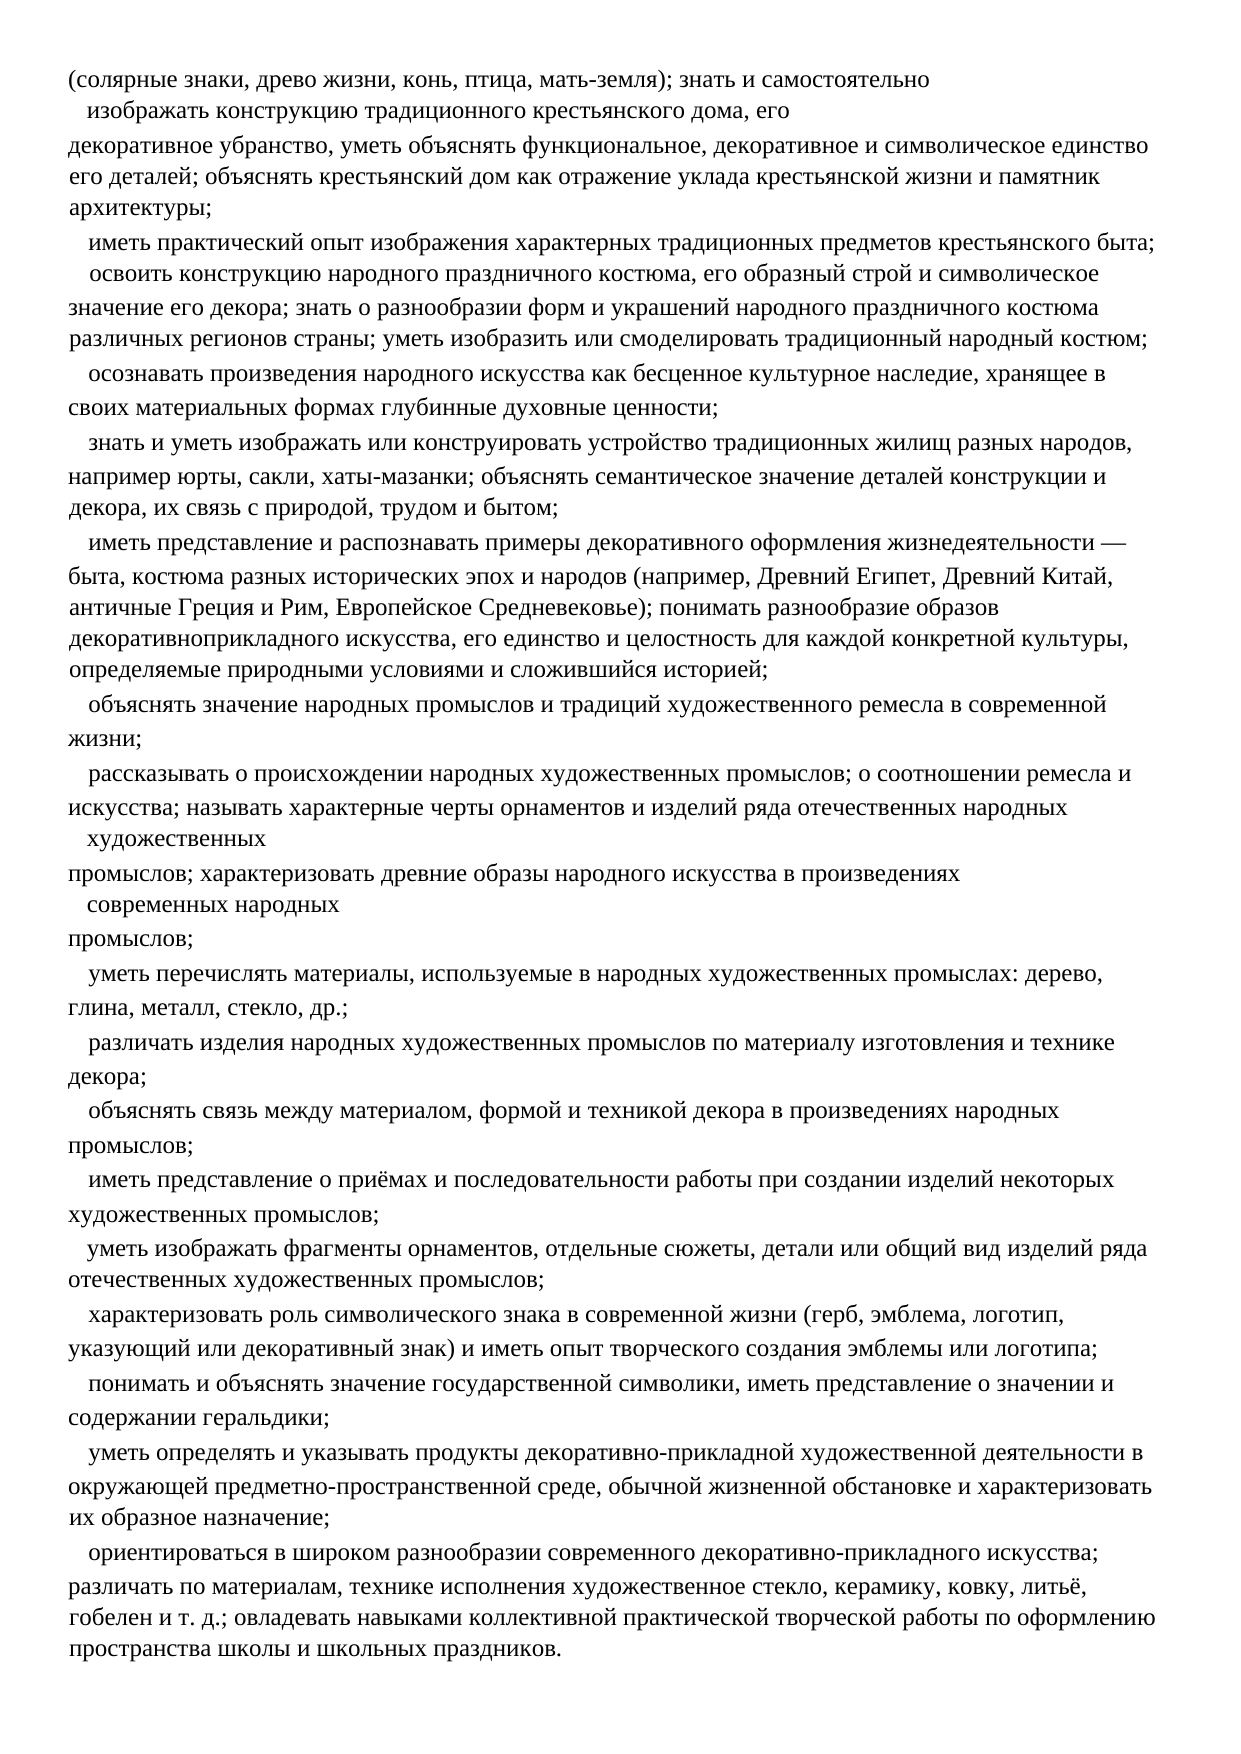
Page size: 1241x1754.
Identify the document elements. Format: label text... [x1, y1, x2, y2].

text глина, металл, стекло, др.; [68, 992, 1169, 1021]
text характеризовать роль символического знака в современной жизни (герб, эмблема, логотип, [88, 1299, 1169, 1328]
text осознавать произведения народного искусства как бесценное культурное наследие, хранящее в [88, 358, 1169, 386]
text (солярные знаки, древо жизни, конь, птица, мать-земля); знать и самостоятельно изображать конструкцию традиционного крестьянского дома, его [68, 64, 1049, 124]
text художественных промыслов; [68, 1199, 1169, 1228]
text иметь практический опыт изображения характерных традиционных предметов крестьянского быта; освоить конструкцию народного праздничного костюма, его образный строй и символическое [88, 227, 1169, 286]
text например юрты, сакли, хаты-мазанки; объяснять семантическое значение деталей конструкции и декора, их связь с природой, трудом и бытом; [68, 461, 1169, 521]
text жизни; [68, 723, 1169, 752]
text уметь перечислять материалы, используемые в народных художественных промыслах: дерево, [88, 958, 1169, 986]
text уметь определять и указывать продукты декоративно-прикладной художественной деятельности в [88, 1437, 1169, 1466]
text знать и уметь изображать или конструировать устройство традиционных жилищ разных народов, [88, 427, 1169, 455]
text объяснять связь между материалом, формой и техникой декора в произведениях народных [88, 1096, 1169, 1124]
text промыслов; характеризовать древние образы народного искусства в произведениях современных народных [68, 858, 1109, 917]
text иметь представление о приёмах и последовательности работы при создании изделий некоторых [88, 1164, 1169, 1193]
text понимать и объяснять значение государственной символики, иметь представление о значении и [88, 1368, 1169, 1397]
text окружающей предметно-пространственной среде, обычной жизненной обстановке и характеризовать их образное назначение; [68, 1471, 1169, 1531]
text быта, костюма разных исторических эпох и народов (например, Древний Египет, Древний Китай, античные Греция и Рим, Европейское Средневековье); понимать разнообразие образов декоративноприкладного искусства, его единство и целостность для каждой конкретной культуры, определяемые природными условиями и сложившийся историей; [68, 561, 1169, 683]
text рассказывать о происхождении народных художественных промыслов; о соотношении ремесла и [88, 758, 1169, 786]
text указующий или декоративный знак) и иметь опыт творческого создания эмблемы или логотипа; [68, 1333, 1169, 1362]
text промыслов; [68, 1130, 1169, 1159]
text объяснять значение народных промыслов и традиций художественного ремесла в современной [88, 689, 1169, 717]
text своих материальных формах глубинные духовные ценности; [68, 392, 1169, 421]
text содержании геральдики; [68, 1402, 1169, 1431]
text различать по материалам, технике исполнения художественное стекло, керамику, ковку, литьё, гобелен и т. д.; овладевать навыками коллективной практической творческой работы по оформлению пространства школы и школьных праздников. [68, 1571, 1159, 1662]
text промыслов; [68, 923, 1169, 952]
text искусства; называть характерные черты орнаментов и изделий ряда отечественных народных художественных [68, 792, 1156, 852]
text уметь изображать фрагменты орнаментов, отдельные сюжеты, детали или общий вид изделий ряда отечественных художественных промыслов; [68, 1233, 1169, 1293]
text значение его декора; знать о разнообразии форм и украшений народного праздничного костюма различных регионов страны; уметь изобразить или смоделировать традиционный народный костюм; [68, 292, 1169, 352]
text декора; [68, 1061, 1169, 1090]
text ориентироваться в широком разнообразии современного декоративно-прикладного искусства; [88, 1537, 1169, 1566]
text декоративное убранство, уметь объяснять функциональное, декоративное и символическое единство его деталей; объяснять крестьянский дом как отражение уклада крестьянской жизни и памятник архитектуры; [68, 130, 1169, 221]
text различать изделия народных художественных промыслов по материалу изготовления и технике [88, 1027, 1169, 1055]
text иметь представление и распознавать примеры декоративного оформления жизнедеятельности — [88, 527, 1169, 555]
